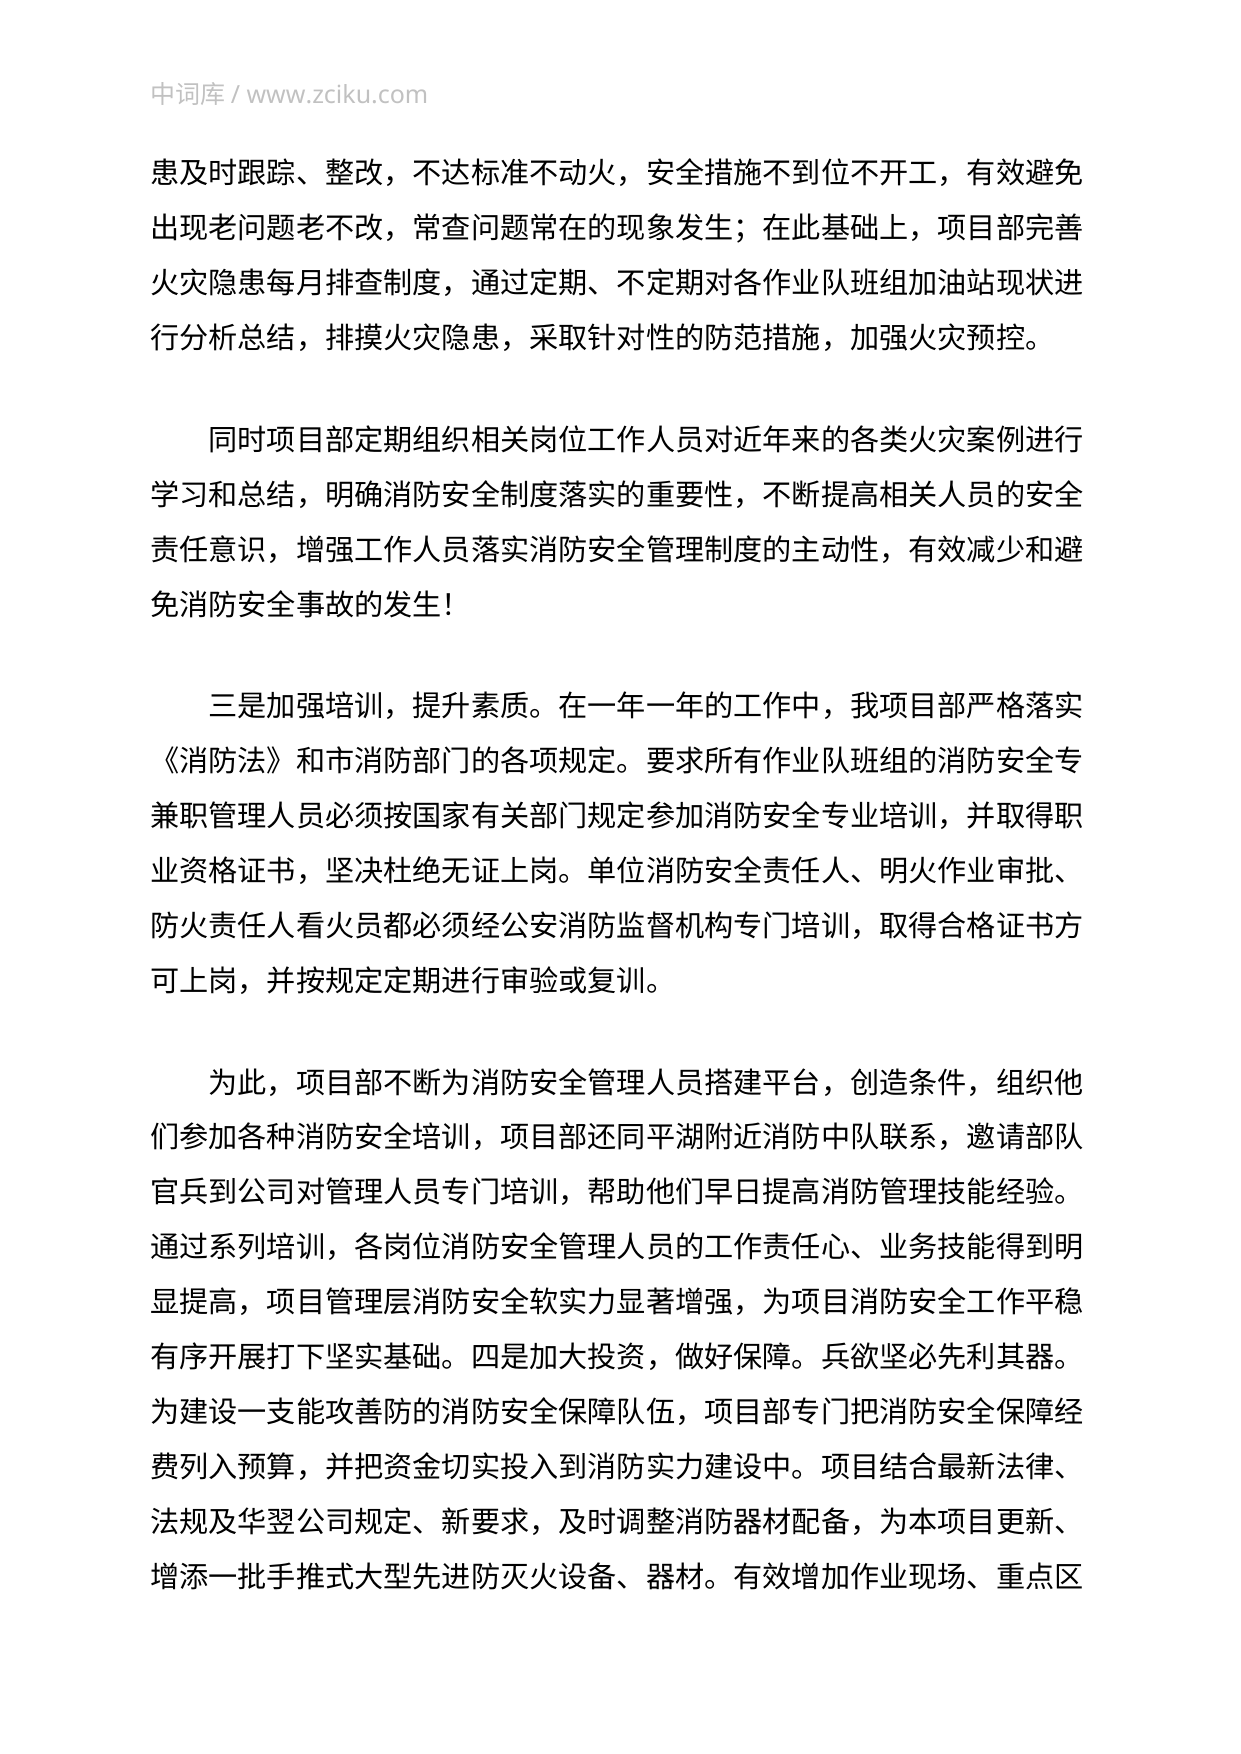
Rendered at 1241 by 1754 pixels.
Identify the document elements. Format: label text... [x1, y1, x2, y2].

text 三是加强培训，提升素质。在一年一年的工作中，我项目部严格落实《消防法》和市消防部门的各项规定。要求所有作业队班组的消防安全专兼职管理人员必须按国家有关部门规定参加消防安全专业培训，并取得职业资格证书，坚决杜绝无证上岗。单位消防安全责任人、明火作业审批、防火责任人看火员都必须经公安消防监督机构专门培训，取得合格证书方可上岗，并按规定定期进行审验或复训。 [150, 683, 1090, 1000]
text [150, 150, 1090, 357]
text 同时项目部定期组织相关岗位工作人员对近年来的各类火灾案例进行学习和总结，明确消防安全制度落实的重要性，不断提高相关人员的安全责任意识，增强工作人员落实消防安全管理制度的主动性，有效减少和避免消防安全事故的发生！ [150, 416, 1090, 623]
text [150, 1059, 1090, 1596]
